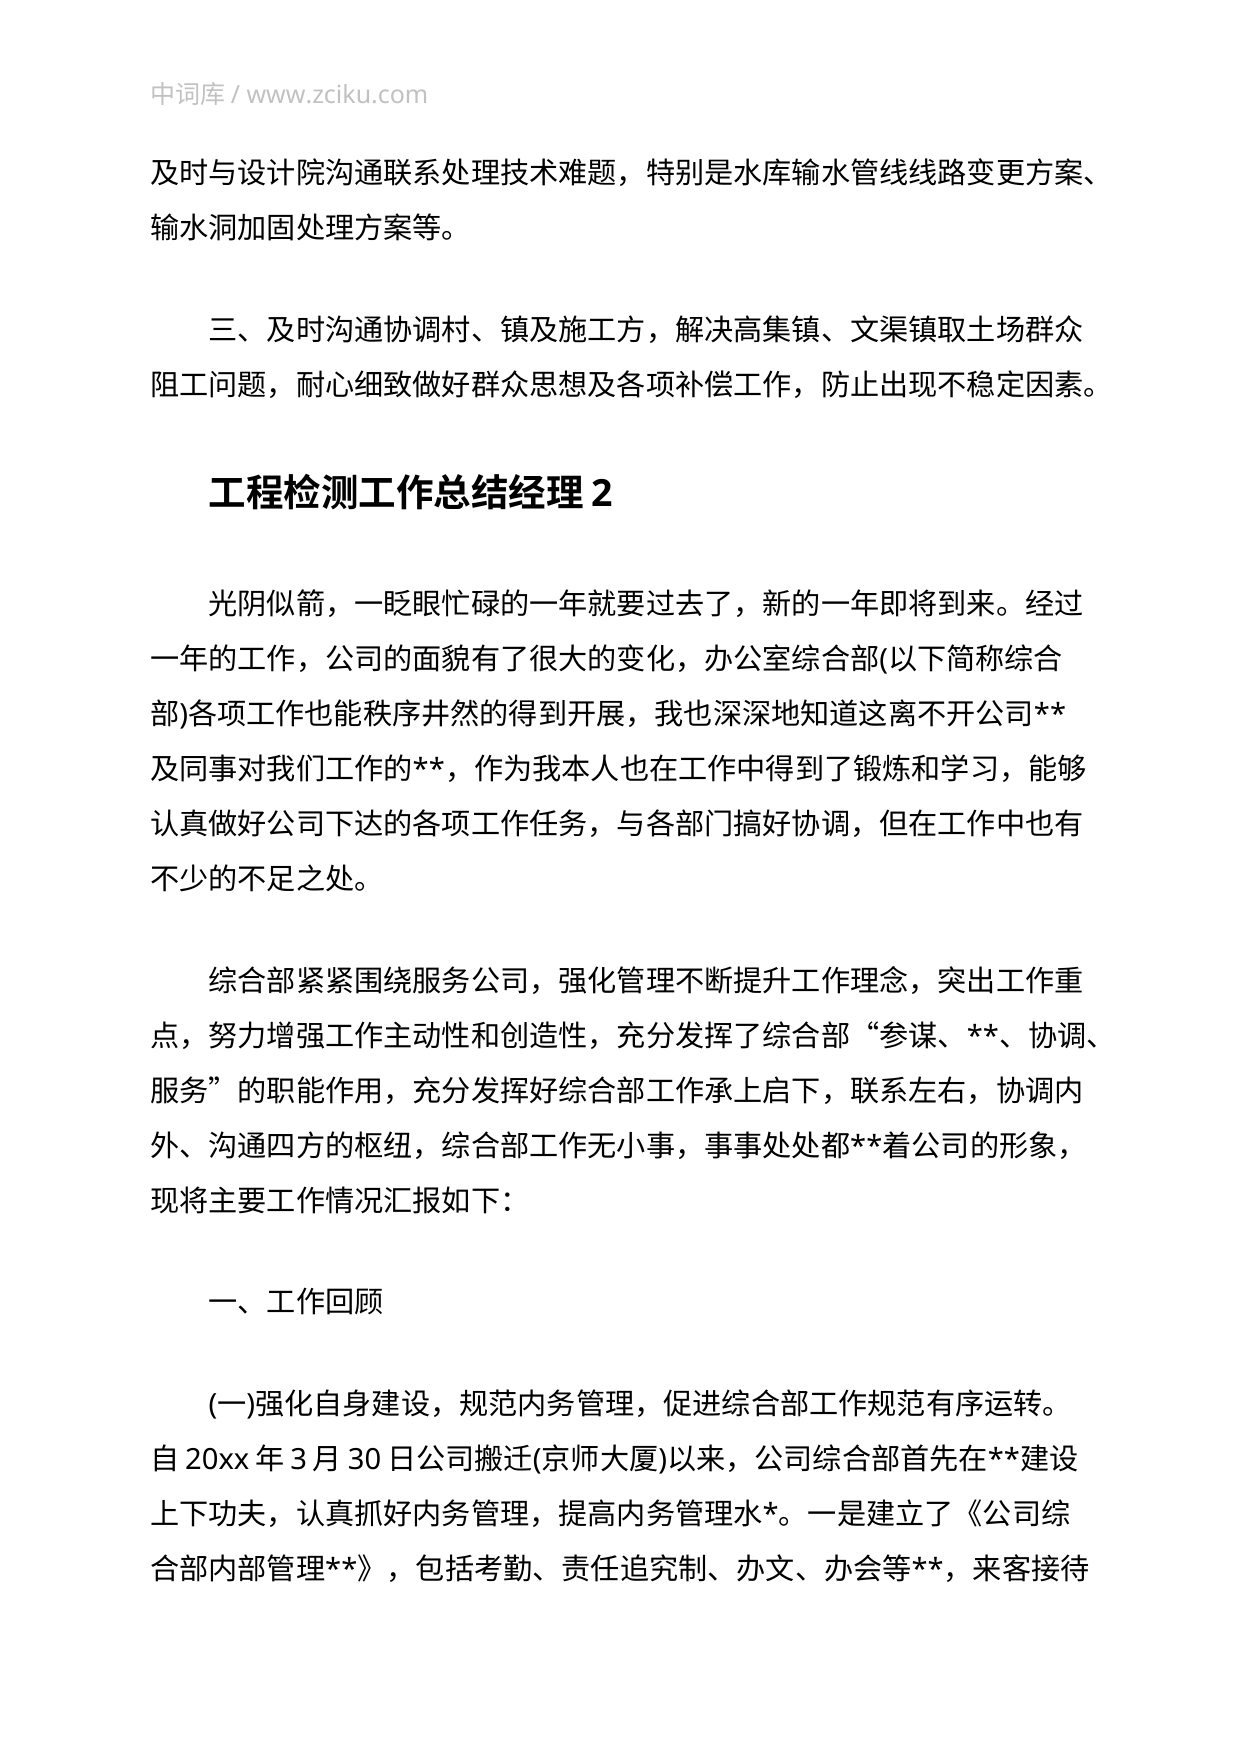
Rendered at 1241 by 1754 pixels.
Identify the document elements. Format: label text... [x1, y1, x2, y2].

text 光阴似箭，一眨眼忙碌的一年就要过去了，新的一年即将到来。经过一年的工作，公司的面貌有了很大的变化，办公室综合部(以下简称综合部)各项工作也能秩序井然的得到开展，我也深深地知道这离不开公司**及同事对我们工作的**，作为我本人也在工作中得到了锻炼和学习，能够认真做好公司下达的各项工作任务，与各部门搞好协调，但在工作中也有不少的不足之处。 [150, 581, 1090, 898]
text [150, 1381, 1090, 1588]
text 工程检测工作总结经理2 [150, 463, 1090, 518]
text 三、及时沟通协调村、镇及施工方，解决高集镇、文渠镇取土场群众阻工问题，耐心细致做好群众思想及各项补偿工作，防止出现不稳定因素。 [150, 307, 1090, 404]
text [150, 150, 1090, 247]
text 综合部紧紧围绕服务公司，强化管理不断提升工作理念，突出工作重点，努力增强工作主动性和创造性，充分发挥了综合部“参谋、**、协调、服务”的职能作用，充分发挥好综合部工作承上启下，联系左右，协调内外、沟通四方的枢纽，综合部工作无小事，事事处处都**着公司的形象，现将主要工作情况汇报如下： [150, 957, 1090, 1219]
text 一、工作回顾 [150, 1279, 1090, 1321]
